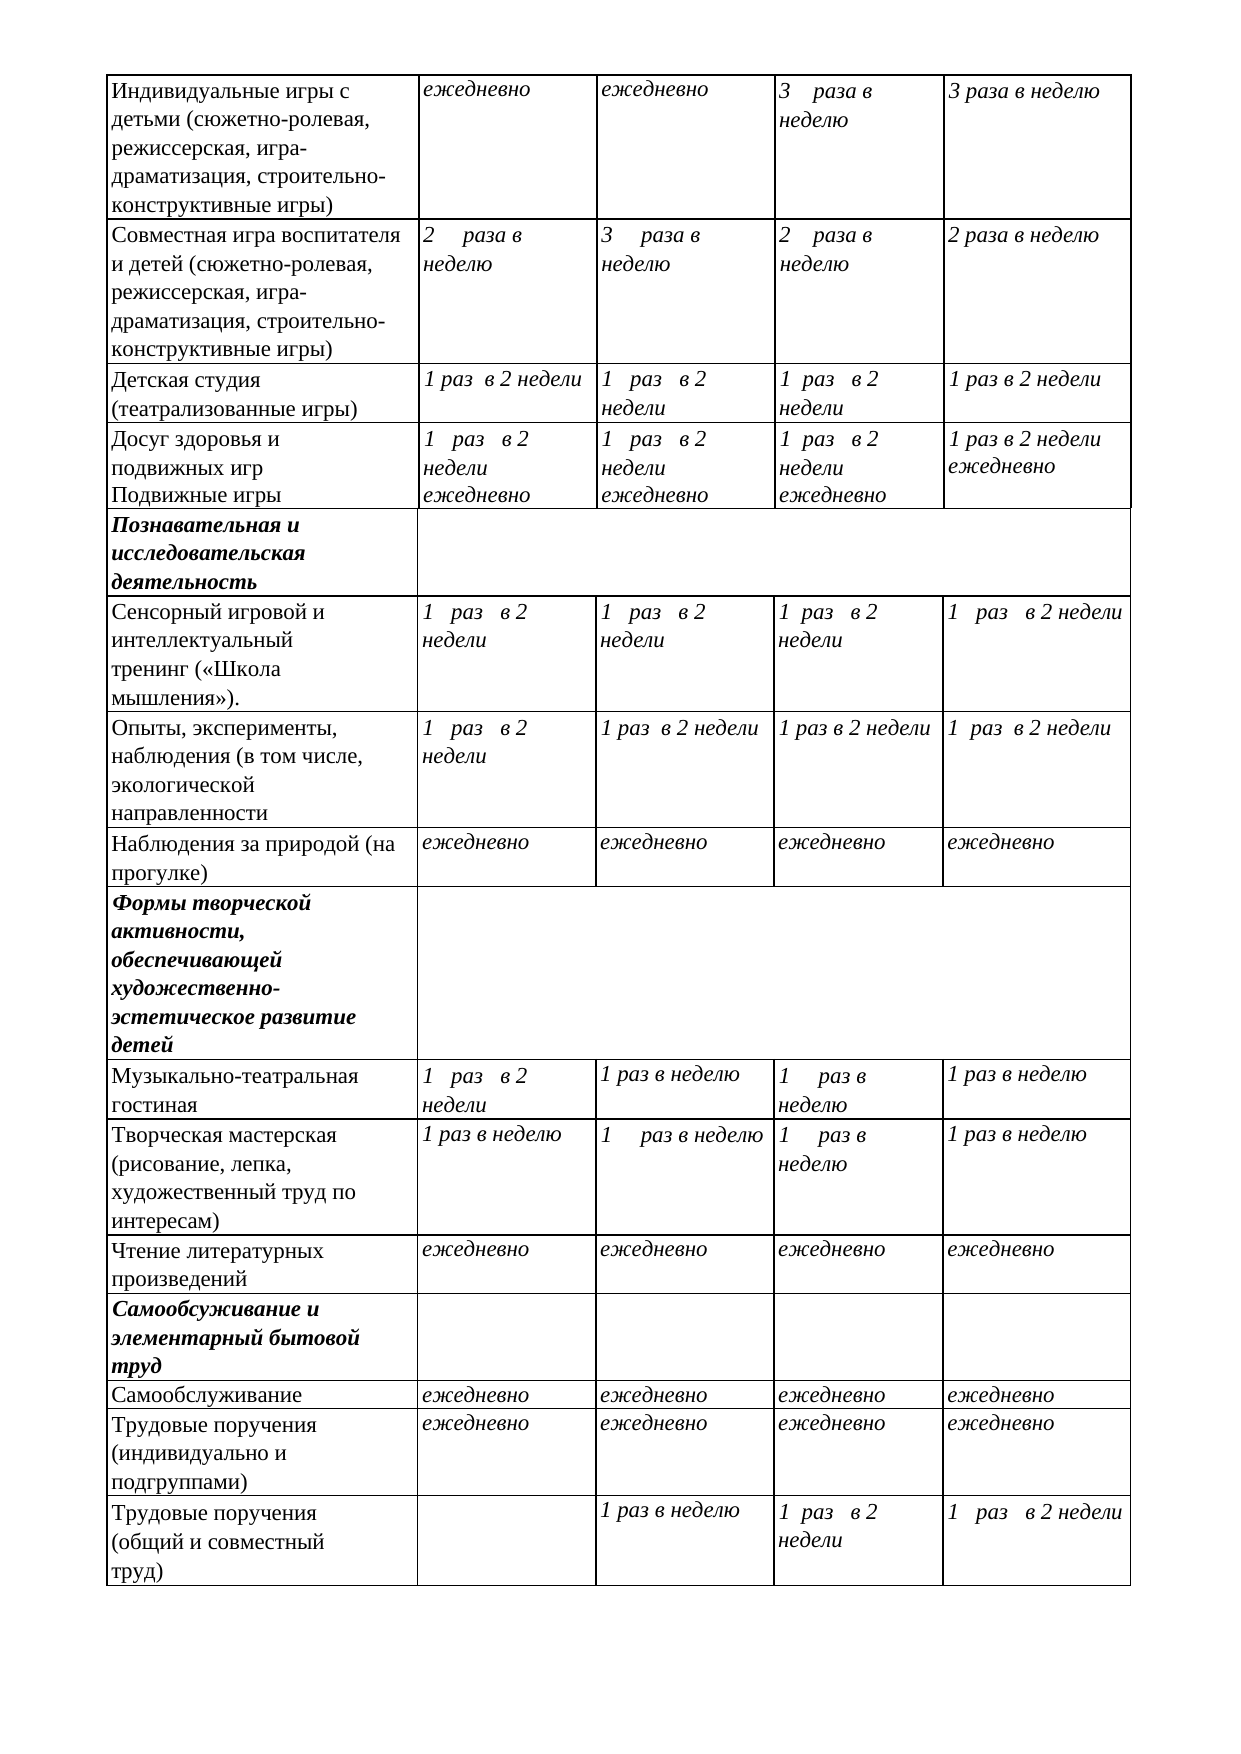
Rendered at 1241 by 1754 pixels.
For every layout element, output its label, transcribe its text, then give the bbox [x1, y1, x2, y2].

table_cell 1 раз в 2 недели [775, 597, 942, 711]
table_cell Детская студия (театрализованные игры) [108, 364, 418, 422]
table_cell 1 раз в 2 недели [597, 597, 773, 711]
table_cell 1 раз в неделю [597, 1120, 773, 1234]
table_cell Самообслуживание [108, 1381, 417, 1408]
table_cell Досуг здоровья и подвижных игр Подвижные игры [108, 423, 418, 508]
table_cell 1 раз в неделю [775, 1060, 942, 1118]
table_cell Трудовые поручения (индивидуально и подгруппами) [108, 1409, 417, 1495]
table_cell 1 раз в 2 недели ежедневно [945, 423, 1130, 508]
table_cell ежедневно [775, 1236, 942, 1292]
table_cell 1 раз в 2 недели [418, 1060, 595, 1118]
table_cell 2 раза в неделю [776, 220, 943, 362]
table_cell ежедневно [944, 1409, 1130, 1495]
table_cell Наблюдения за природой (на прогулке) [108, 828, 417, 886]
table_cell Трудовые поручения (общий и совместный труд) [108, 1496, 417, 1585]
table_cell 2 раза в неделю [420, 220, 596, 362]
table_cell ежедневно [775, 1409, 942, 1495]
table_cell ежедневно [597, 1381, 773, 1408]
table_cell 1 раз в 2 недели [597, 712, 773, 826]
table_cell [944, 1294, 1130, 1380]
table_cell [418, 1294, 595, 1380]
table_cell 1 раз в 2 недели [420, 364, 596, 422]
table_cell 1 раз в 2 недели [944, 712, 1130, 826]
table_cell 1 раз в неделю [944, 1060, 1130, 1118]
table_cell 1 раз в 2 недели ежедневно [420, 423, 596, 508]
table_cell Чтение литературных произведений [108, 1236, 417, 1292]
table_cell ежедневно [418, 1409, 595, 1495]
table_cell [418, 887, 1130, 1059]
table_cell ежедневно [597, 828, 773, 886]
table_cell ежедневно [420, 76, 596, 218]
table_cell Самообсуживание и элементарный бытовой труд [108, 1294, 417, 1380]
table_cell ежедневно [597, 1236, 773, 1292]
table_cell Формы творческой активности, обеспечивающей художественно-эстетическое развитие детей [108, 887, 417, 1059]
table_cell ежедневно [944, 828, 1130, 886]
table_cell 1 раз в неделю [597, 1060, 773, 1118]
table_cell ежедневно [944, 1236, 1130, 1292]
table_cell [597, 1294, 773, 1380]
table_cell ежедневно [418, 1381, 595, 1408]
table_cell 3 раза в неделю [945, 76, 1130, 218]
table_cell 1 раз в неделю [944, 1120, 1130, 1234]
table_cell 1 раз в 2 недели [775, 712, 942, 826]
table_cell 1 раз в 2 недели [598, 364, 774, 422]
table_cell ежедневно [775, 1381, 942, 1408]
table_cell 1 раз в 2 недели [418, 597, 595, 711]
table_cell [775, 1294, 942, 1380]
table_cell 1 раз в 2 недели [776, 364, 943, 422]
table_cell 1 раз в 2 недели [944, 1496, 1130, 1585]
table_cell 1 раз в неделю [597, 1496, 773, 1585]
table_cell 3 раза в неделю [598, 220, 774, 362]
table_cell ежедневно [598, 76, 774, 218]
table_cell Индивидуальные игры с детьми (сюжетно-ролевая, режиссерская, игра-драматизация, строительно-конструктивные игры) [108, 76, 418, 218]
table_cell 2 раза в неделю [945, 220, 1130, 362]
table_cell Творческая мастерская (рисование, лепка, художественный труд по интересам) [108, 1120, 417, 1234]
table_cell Познавательная и исследовательская деятельность [108, 509, 417, 595]
table_cell 1 раз в неделю [775, 1120, 942, 1234]
table_cell Совместная игра воспитателя и детей (сюжетно-ролевая, режиссерская, игра-драматизация, строительно-конструктивные игры) [108, 220, 418, 362]
table_cell 1 раз в 2 недели [945, 364, 1130, 422]
table_cell [418, 509, 1130, 595]
table_cell Сенсорный игровой и интеллектуальный тренинг («Школа мышления»). [108, 597, 417, 711]
table_cell ежедневно [418, 828, 595, 886]
table_cell 1 раз в 2 недели [418, 712, 595, 826]
table_cell [418, 1496, 595, 1585]
table_cell ежедневно [597, 1409, 773, 1495]
table_cell 1 раз в неделю [418, 1120, 595, 1234]
table_cell Опыты, эксперименты, наблюдения (в том числе, экологической направленности [108, 712, 417, 826]
table_cell 1 раз в 2 недели ежедневно [776, 423, 943, 508]
table_cell 1 раз в 2 недели ежедневно [598, 423, 774, 508]
table_cell Музыкально-театральная гостиная [108, 1060, 417, 1118]
table_cell ежедневно [418, 1236, 595, 1292]
table_cell ежедневно [944, 1381, 1130, 1408]
table_cell 1 раз в 2 недели [944, 597, 1130, 711]
table_cell 3 раза в неделю [776, 76, 943, 218]
table_cell ежедневно [775, 828, 942, 886]
table_cell 1 раз в 2 недели [775, 1496, 942, 1585]
